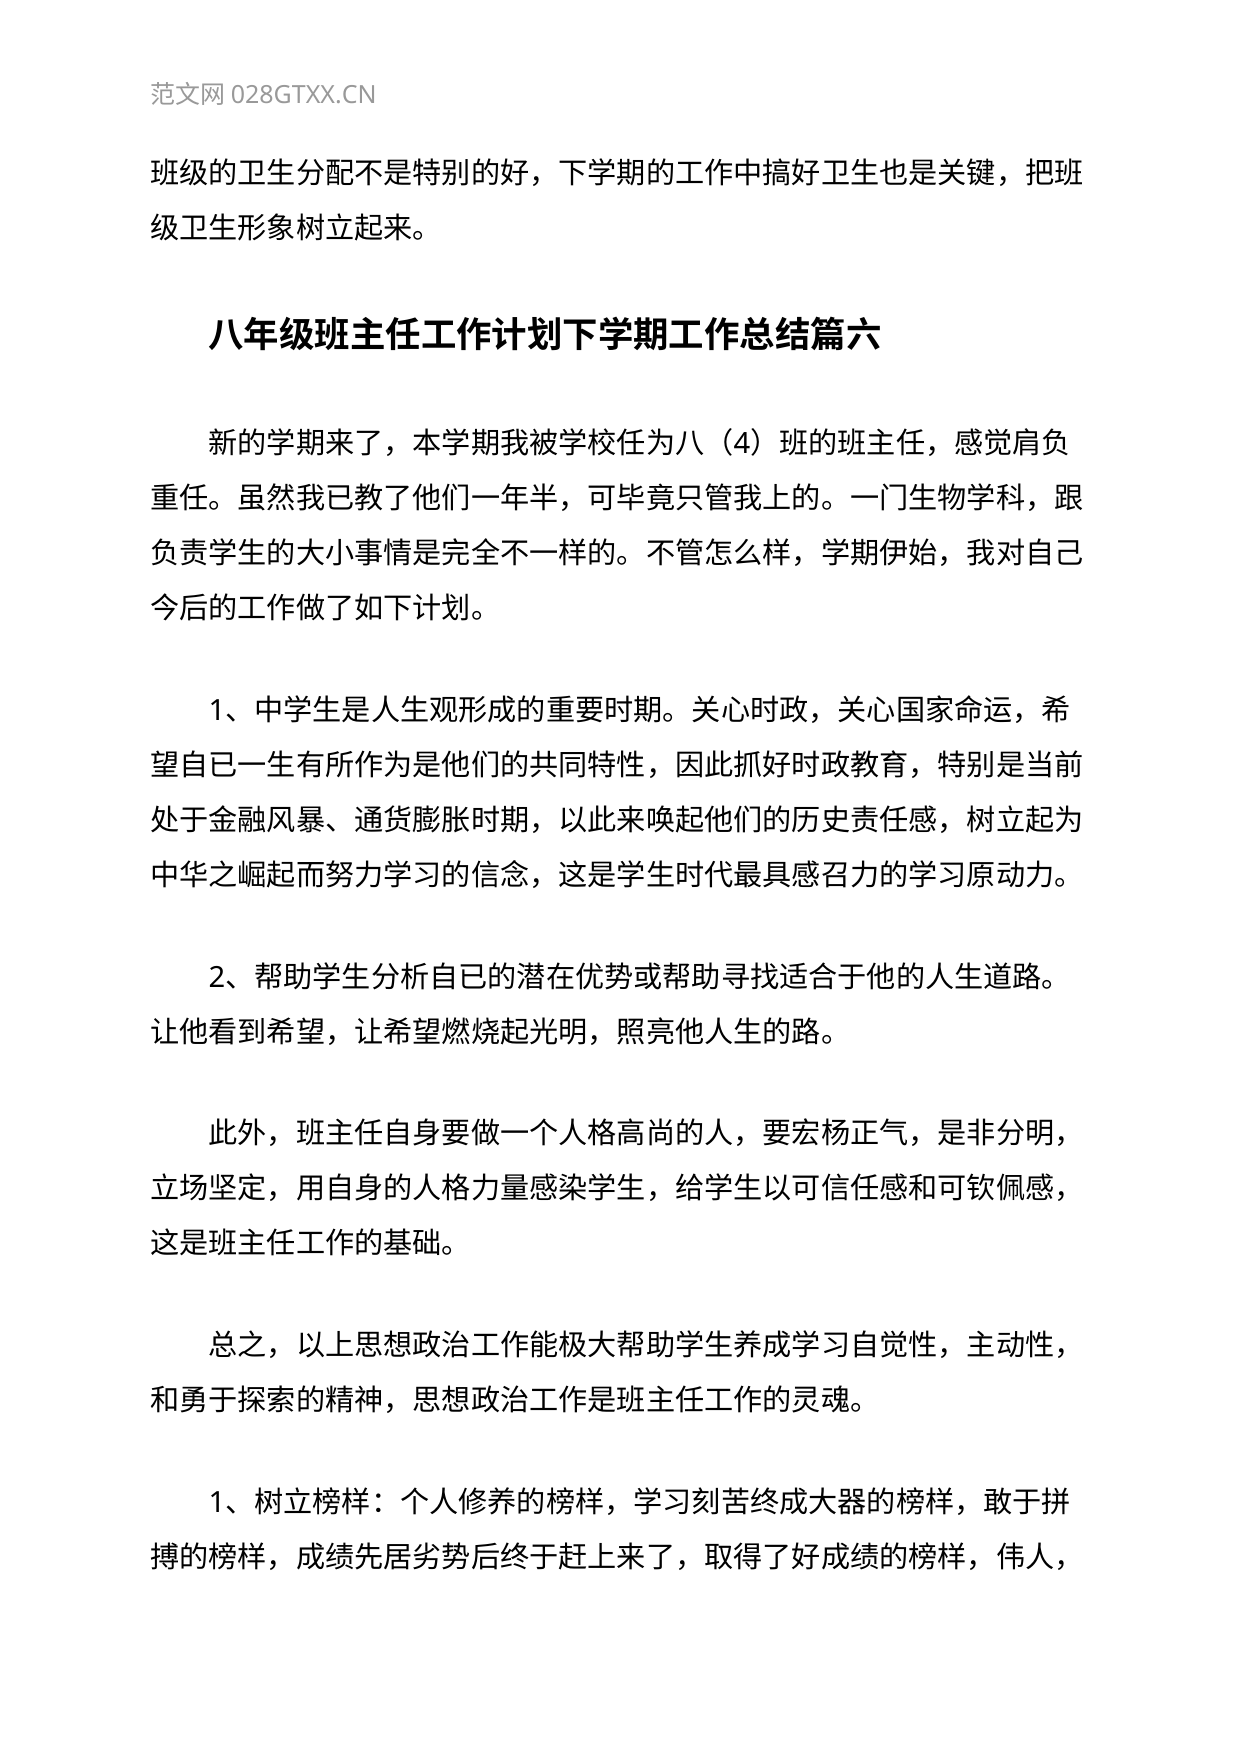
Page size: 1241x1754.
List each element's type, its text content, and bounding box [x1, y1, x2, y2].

text 2、帮助学生分析自已的潜在优势或帮助寻找适合于他的人生道路。让他看到希望，让希望燃烧起光明，照亮他人生的路。 [150, 953, 1090, 1051]
text 八年级班主任工作计划下学期工作总结篇六 [150, 307, 1090, 358]
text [150, 1478, 1090, 1576]
text 此外，班主任自身要做一个人格高尚的人，要宏杨正气，是非分明，立场坚定，用自身的人格力量感染学生，给学生以可信任感和可钦佩感，这是班主任工作的基础。 [150, 1110, 1090, 1262]
text 新的学期来了，本学期我被学校任为八（4）班的班主任，感觉肩负重任。虽然我已教了他们一年半，可毕竟只管我上的。一门生物学科，跟负责学生的大小事情是完全不一样的。不管怎么样，学期伊始，我对自己今后的工作做了如下计划。 [150, 420, 1090, 627]
text 1、中学生是人生观形成的重要时期。关心时政，关心国家命运，希望自已一生有所作为是他们的共同特性，因此抓好时政教育，特别是当前处于金融风暴、通货膨胀时期，以此来唤起他们的历史责任感，树立起为中华之崛起而努力学习的信念，这是学生时代最具感召力的学习原动力。 [150, 687, 1090, 894]
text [150, 150, 1090, 247]
text 总之，以上思想政治工作能极大帮助学生养成学习自觉性，主动性，和勇于探索的精神，思想政治工作是班主任工作的灵魂。 [150, 1322, 1090, 1419]
